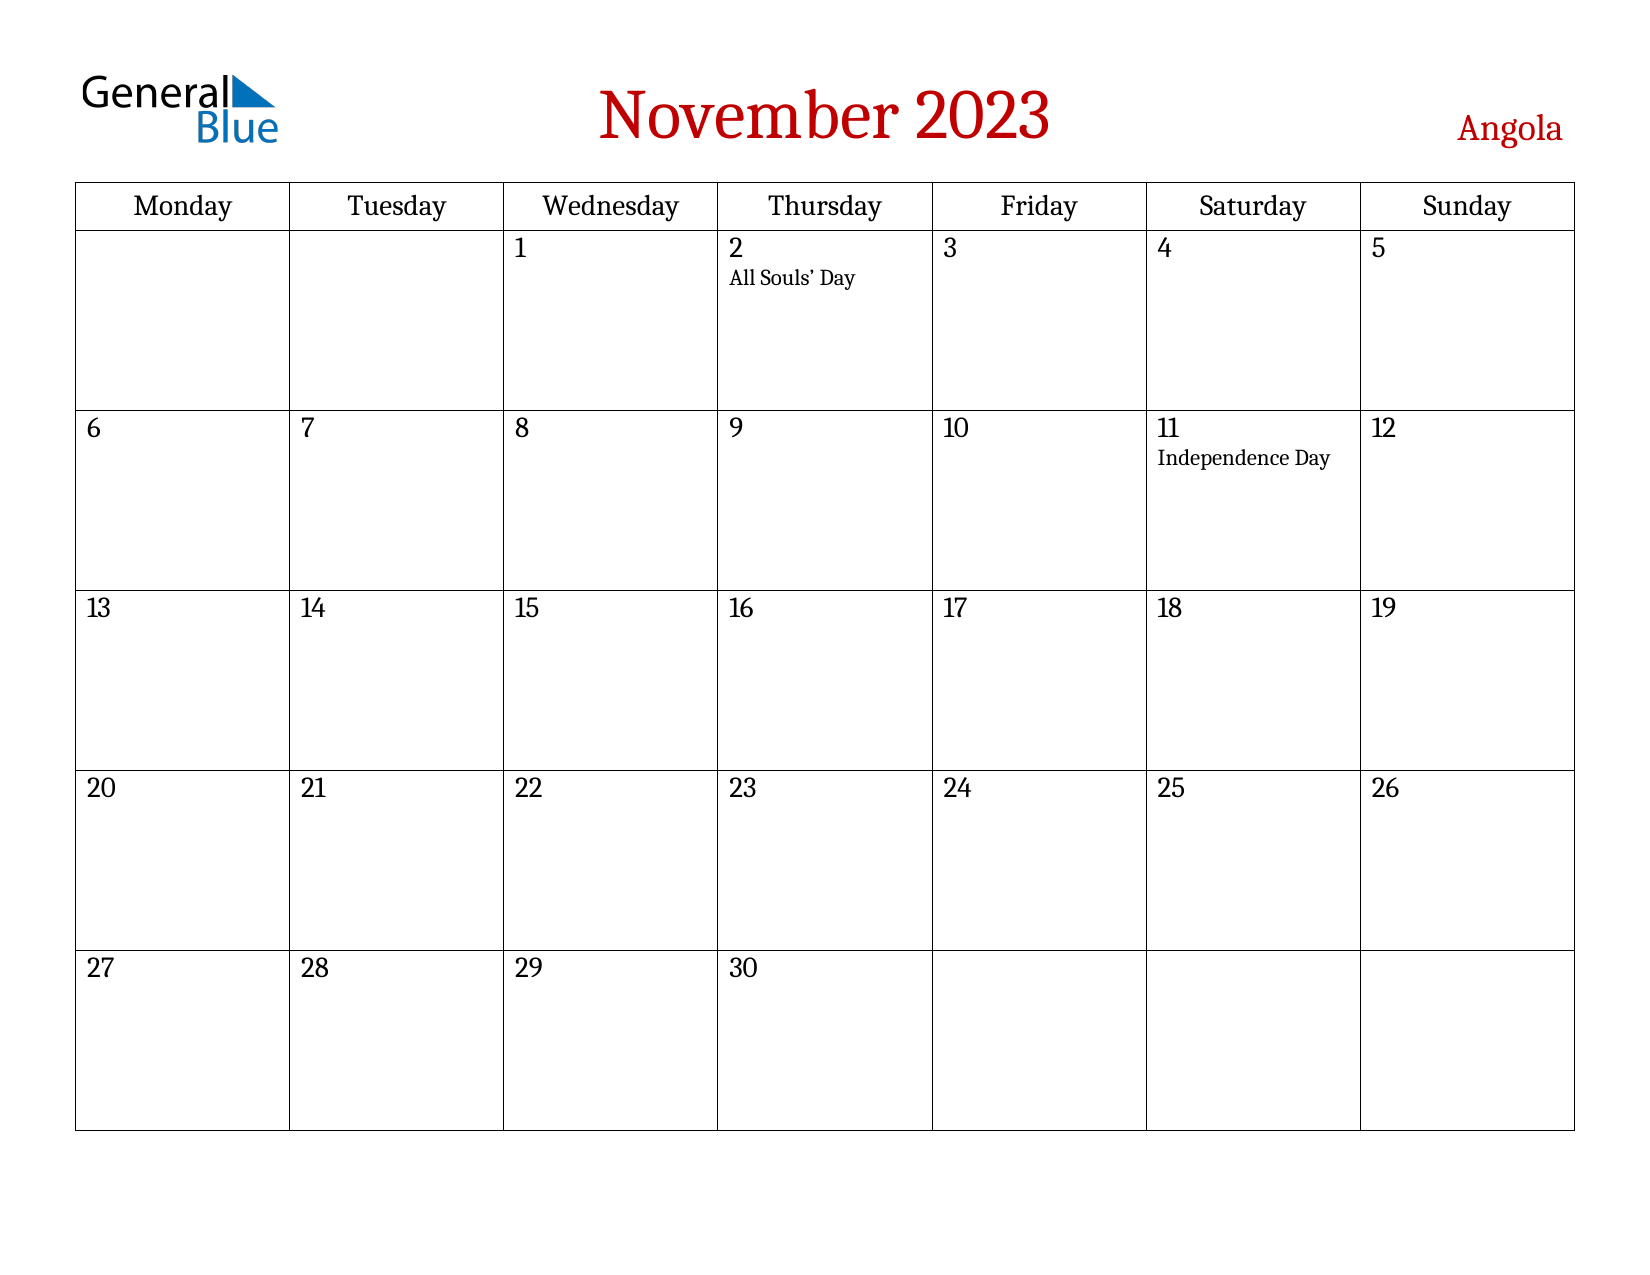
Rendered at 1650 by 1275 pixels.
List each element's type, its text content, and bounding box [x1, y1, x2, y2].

table_cell Thursday [718, 183, 932, 230]
table_cell [504, 445, 717, 590]
table_cell [933, 625, 1146, 770]
table_cell [933, 985, 1146, 1130]
table_cell 2 [718, 231, 932, 264]
table_cell 13 [76, 591, 289, 625]
table_cell [718, 805, 932, 950]
table_cell [1361, 985, 1574, 1130]
table_cell 3 [933, 231, 1146, 264]
table_cell 16 [718, 591, 932, 625]
table_cell Tuesday [290, 183, 503, 230]
table_cell 7 [290, 411, 503, 444]
table_cell [933, 265, 1146, 410]
table_cell [290, 265, 503, 410]
table_cell 27 [76, 951, 289, 985]
table_cell [290, 625, 503, 770]
table_cell [504, 265, 717, 410]
table_cell 28 [290, 951, 503, 985]
table_cell 15 [504, 591, 717, 625]
table_cell [1147, 625, 1360, 770]
table_cell [76, 805, 289, 950]
table_cell [290, 445, 503, 590]
table_cell 10 [933, 411, 1146, 444]
table_cell [76, 445, 289, 590]
table_cell [1361, 951, 1574, 985]
table_cell 17 [933, 591, 1146, 625]
table_cell [718, 625, 932, 770]
table_cell 4 [1147, 231, 1360, 264]
table_cell [933, 445, 1146, 590]
table_cell [290, 805, 503, 950]
table_header [76, 75, 503, 182]
table_cell Friday [933, 183, 1146, 230]
table_cell 29 [504, 951, 717, 985]
table_cell [76, 231, 289, 264]
table_cell [504, 805, 717, 950]
table_cell [1147, 951, 1360, 985]
table_cell 12 [1361, 411, 1574, 444]
table_cell [933, 951, 1146, 985]
table_cell [76, 265, 289, 410]
table_cell 22 [504, 771, 717, 805]
table_cell [290, 985, 503, 1130]
table_cell [1147, 265, 1360, 410]
table_cell [504, 985, 717, 1130]
table_cell Saturday [1147, 183, 1360, 230]
table_cell All Souls’ Day [718, 265, 932, 410]
table_cell [718, 985, 932, 1130]
table_cell [1147, 805, 1360, 950]
table_cell 24 [933, 771, 1146, 805]
table_cell [718, 445, 932, 590]
table_cell 1 [504, 231, 717, 264]
table_cell 11 [1147, 411, 1360, 444]
picture [82, 75, 278, 143]
table_cell 20 [76, 771, 289, 805]
table_cell 26 [1361, 771, 1574, 805]
table_cell 30 [718, 951, 932, 985]
table_cell 19 [1361, 591, 1574, 625]
table_cell [1361, 265, 1574, 410]
table_cell 18 [1147, 591, 1360, 625]
table_cell [1147, 985, 1360, 1130]
table_cell [290, 231, 503, 264]
table_cell 5 [1361, 231, 1574, 264]
table_cell 6 [76, 411, 289, 444]
table_cell 23 [718, 771, 932, 805]
table_cell Monday [76, 183, 289, 230]
table_cell [76, 985, 289, 1130]
table_cell 25 [1147, 771, 1360, 805]
table_cell Sunday [1361, 183, 1574, 230]
table_cell [1361, 445, 1574, 590]
table_cell [1361, 625, 1574, 770]
table_cell 21 [290, 771, 503, 805]
table_header Angola [1146, 75, 1574, 182]
table_cell [76, 625, 289, 770]
table_cell 8 [504, 411, 717, 444]
table_cell [933, 805, 1146, 950]
table_cell [1361, 805, 1574, 950]
table_header November 2023 [504, 75, 1146, 182]
table_cell [504, 625, 717, 770]
table_cell Independence Day [1147, 445, 1360, 590]
table_cell 9 [718, 411, 932, 444]
table_cell Wednesday [504, 183, 717, 230]
table_cell 14 [290, 591, 503, 625]
